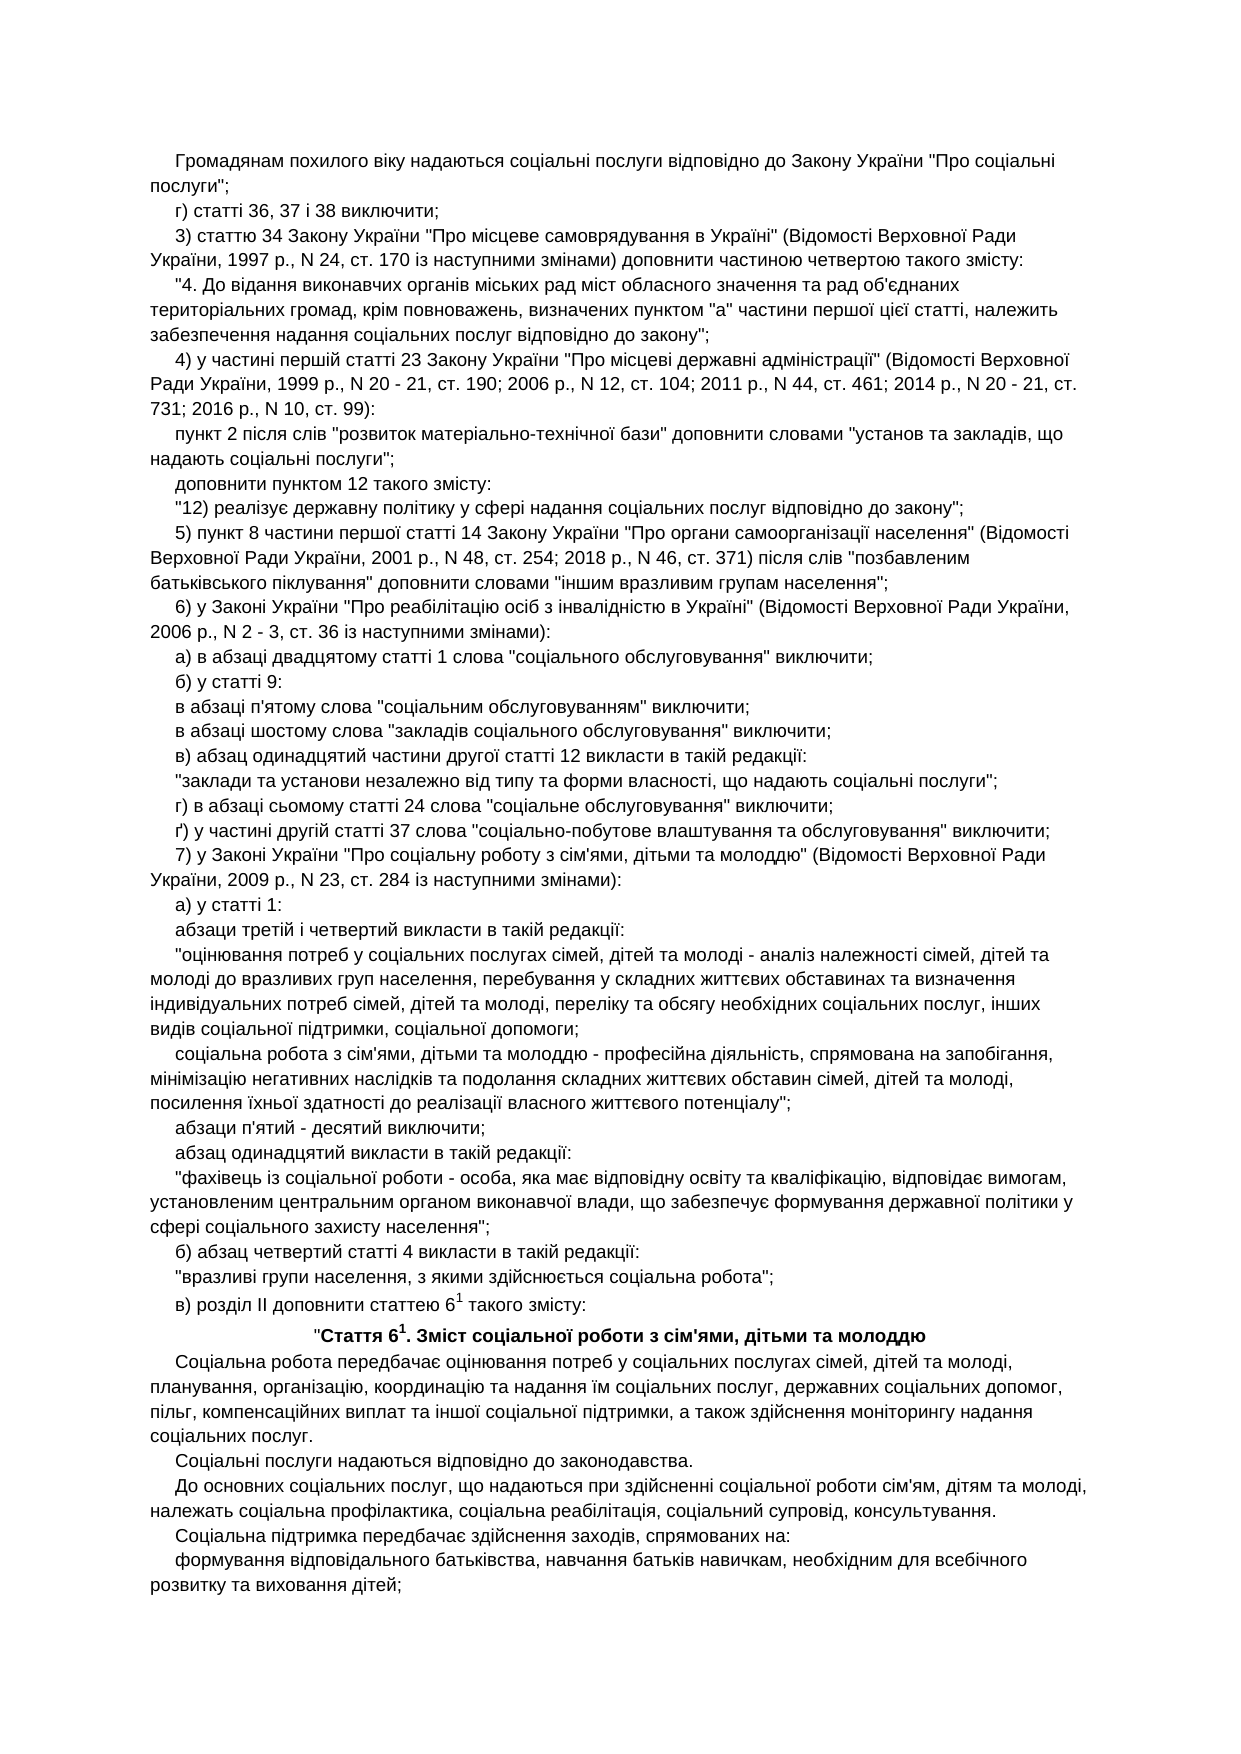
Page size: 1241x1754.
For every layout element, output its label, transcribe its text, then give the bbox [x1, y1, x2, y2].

text "12) реалізує державну політику у сфері надання соціальних послуг відповідно до закону"; [150, 497, 1090, 519]
text в) абзац одинадцятий частини другої статті 12 викласти в такій редакції: [150, 745, 1090, 767]
text а) в абзаці двадцятому статті 1 слова "соціального обслуговування" виключити; [150, 646, 1090, 667]
text абзаци третій і четвертий викласти в такій редакції: [150, 918, 1090, 940]
text пункт 2 після слів "розвиток матеріально-технічної бази" доповнити словами "установ та закладів, що надають соціальні послуги"; [150, 423, 1090, 469]
text "фахівець із соціальної роботи - особа, яка має відповідну освіту та кваліфікацію, відповідає вимогам, установленим центральним органом виконавчої влади, що забезпечує формування державної політики у сфері соціального захисту населення"; [150, 1166, 1090, 1238]
text абзаци п'ятий - десятий виключити; [150, 1117, 1090, 1138]
text в) розділ II доповнити статтею 61 такого змісту: [150, 1290, 1090, 1317]
text б) у статті 9: [150, 671, 1090, 692]
text 5) пункт 8 частини першої статті 14 Закону України "Про органи самоорганізації населення" (Відомості Верховної Ради України, 2001 р., N 48, ст. 254; 2018 р., N 46, ст. 371) після слів "позбавленим батьківського піклування" доповнити словами "іншим вразливим групам населення"; [150, 522, 1090, 593]
text г) статті 36, 37 і 38 виключити; [150, 199, 1090, 221]
text 6) у Законі України "Про реабілітацію осіб з інвалідністю в Україні" (Відомості Верховної Ради України, 2006 р., N 2 - 3, ст. 36 із наступними змінами): [150, 596, 1090, 643]
text Соціальна робота передбачає оцінювання потреб у соціальних послугах сімей, дітей та молоді, планування, організацію, координацію та надання їм соціальних послуг, державних соціальних допомог, пільг, компенсаційних виплат та іншої соціальної підтримки, а також здійснення моніторингу надання соціальних послуг. [150, 1351, 1090, 1447]
text г) в абзаці сьомому статті 24 слова "соціальне обслуговування" виключити; [150, 794, 1090, 816]
text "вразливі групи населення, з якими здійснюється соціальна робота"; [150, 1266, 1090, 1287]
text "оцінювання потреб у соціальних послугах сімей, дітей та молоді - аналіз належності сімей, дітей та молоді до вразливих груп населення, перебування у складних життєвих обставинах та визначення індивідуальних потреб сімей, дітей та молоді, переліку та обсягу необхідних соціальних послуг, інших видів соціальної підтримки, соціальної допомоги; [150, 943, 1090, 1039]
text Соціальні послуги надаються відповідно до законодавства. [150, 1450, 1090, 1472]
text 4) у частині першій статті 23 Закону України "Про місцеві державні адміністрації" (Відомості Верховної Ради України, 1999 р., N 20 - 21, ст. 190; 2006 р., N 12, ст. 104; 2011 р., N 44, ст. 461; 2014 р., N 20 - 21, ст. 731; 2016 р., N 10, ст. 99): [150, 348, 1090, 419]
text Громадянам похилого віку надаються соціальні послуги відповідно до Закону України "Про соціальні послуги"; [150, 150, 1090, 196]
text Соціальна підтримка передбачає здійснення заходів, спрямованих на: [150, 1524, 1090, 1546]
text б) абзац четвертий статті 4 викласти в такій редакції: [150, 1241, 1090, 1262]
text а) у статті 1: [150, 894, 1090, 915]
text в абзаці п'ятому слова "соціальним обслуговуванням" виключити; [150, 695, 1090, 717]
text ґ) у частині другій статті 37 слова "соціально-побутове влаштування та обслуговування" виключити; [150, 819, 1090, 841]
text 3) статтю 34 Закону України "Про місцеве самоврядування в Україні" (Відомості Верховної Ради України, 1997 р., N 24, ст. 170 із наступними змінами) доповнити частиною четвертою такого змісту: [150, 224, 1090, 271]
text "4. До відання виконавчих органів міських рад міст обласного значення та рад об'єднаних територіальних громад, крім повноважень, визначених пунктом "а" частини першої цієї статті, належить забезпечення надання соціальних послуг відповідно до закону"; [150, 274, 1090, 345]
text соціальна робота з сім'ями, дітьми та молоддю - професійна діяльність, спрямована на запобігання, мінімізацію негативних наслідків та подолання складних життєвих обставин сімей, дітей та молоді, посилення їхньої здатності до реалізації власного життєвого потенціалу"; [150, 1042, 1090, 1114]
text "заклади та установи незалежно від типу та форми власності, що надають соціальні послуги"; [150, 770, 1090, 791]
text До основних соціальних послуг, що надаються при здійсненні соціальної роботи сім'ям, дітям та молоді, належать соціальна профілактика, соціальна реабілітація, соціальний супровід, консультування. [150, 1475, 1090, 1521]
text в абзаці шостому слова "закладів соціального обслуговування" виключити; [150, 720, 1090, 742]
text абзац одинадцятий викласти в такій редакції: [150, 1142, 1090, 1163]
text 7) у Законі України "Про соціальну роботу з сім'ями, дітьми та молоддю" (Відомості Верховної Ради України, 2009 р., N 23, ст. 284 із наступними змінами): [150, 844, 1090, 891]
text "Стаття 61. Зміст соціальної роботи з сім'ями, дітьми та молоддю [150, 1321, 1090, 1347]
text доповнити пунктом 12 такого змісту: [150, 472, 1090, 494]
text формування відповідального батьківства, навчання батьків навичкам, необхідним для всебічного розвитку та виховання дітей; [150, 1549, 1090, 1596]
